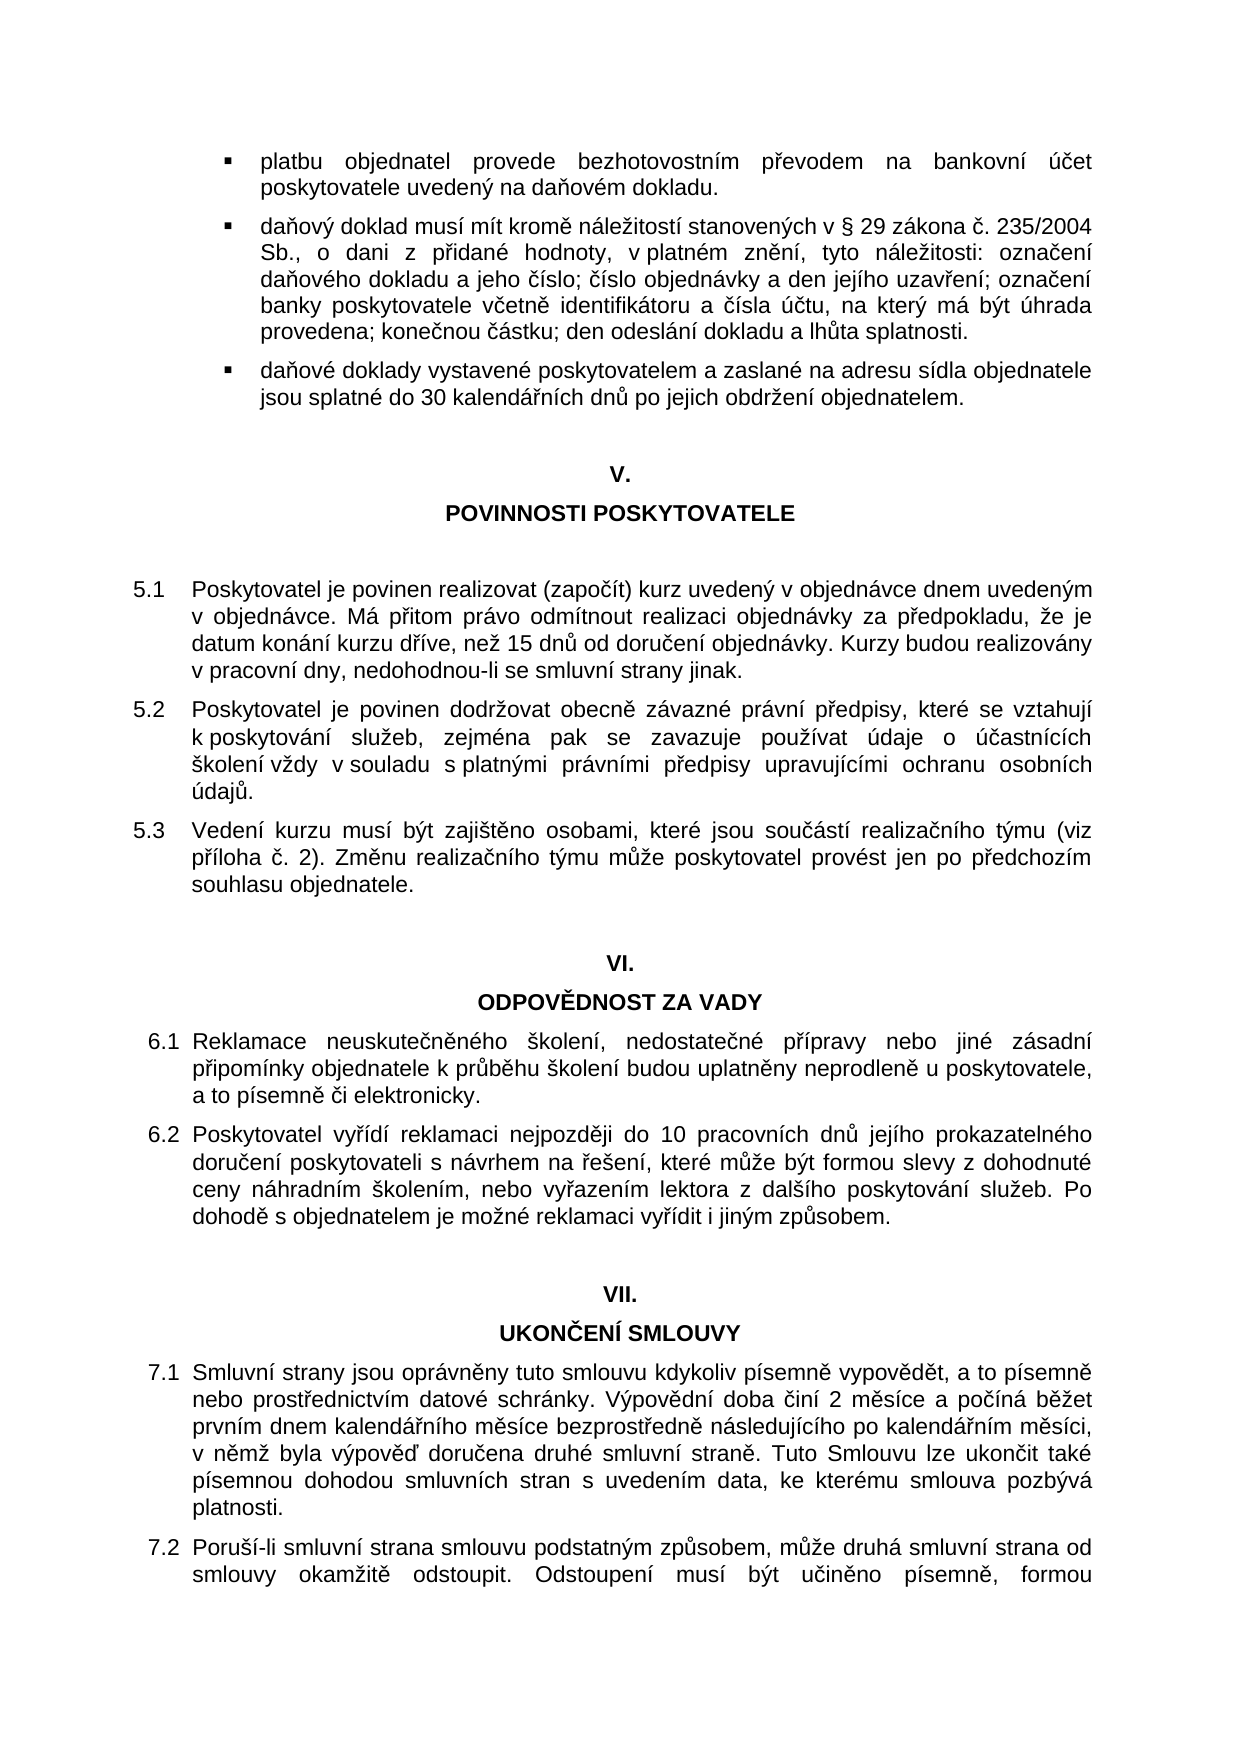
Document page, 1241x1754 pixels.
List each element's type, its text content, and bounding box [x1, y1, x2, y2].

list Poskytovatel je povinen dodržovat obecně závazné právní předpisy, které se vztahují k poskytování služeb, zejména pak se zavazuje používat údaje o účastnících školení vždy v souladu s platnými právními předpisy upravujícími ochranu osobních údajů. [133, 696, 1093, 804]
text ODPOVĚDNOST ZA VADY [148, 988, 1093, 1015]
list Smluvní strany jsou oprávněny tuto smlouvu kdykoliv písemně vypovědět, a to písemně nebo prostřednictvím datové schránky. Výpovědní doba činí 2 měsíce a počíná běžet prvním dnem kalendářního měsíce bezprostředně následujícího po kalendářním měsíci, v němž byla výpověď doručena druhé smluvní straně. Tuto Smlouvu lze ukončit také písemnou dohodou smluvních stran s uvedením data, ke kterému smlouva pozbývá platnosti. [148, 1358, 1093, 1521]
text UKONČENÍ SMLOUVY [148, 1320, 1093, 1346]
list daňové doklady vystavené poskytovatelem a zaslané na adresu sídla objednatele jsou splatné do 30 kalendářních dnů po jejich obdržení objednatelem. [223, 357, 1093, 410]
list Vedení kurzu musí být zajištěno osobami, které jsou součástí realizačního týmu (viz příloha č. 2). Změnu realizačního týmu může poskytovatel provést jen po předchozím souhlasu objednatele. [133, 817, 1093, 898]
text VI. [148, 950, 1093, 976]
text VII. [148, 1281, 1093, 1307]
list Poskytovatel vyřídí reklamaci nejpozději do 10 pracovních dnů jejího prokazatelného doručení poskytovateli s návrhem na řešení, které může být formou slevy z dohodnuté ceny náhradním školením, nebo vyřazením lektora z dalšího poskytování služeb. Po dohodě s objednatelem je možné reklamaci vyřídit i jiným způsobem. [148, 1121, 1093, 1229]
text POVINNOSTI POSKYTOVATELE [148, 500, 1093, 526]
text V. [148, 461, 1093, 487]
list Reklamace neuskutečněného školení, nedostatečné přípravy nebo jiné zásadní připomínky objednatele k průběhu školení budou uplatněny neprodleně u poskytovatele, a to písemně či elektronicky. [148, 1027, 1093, 1109]
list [148, 1533, 1093, 1588]
list daňový doklad musí mít kromě náležitostí stanovených v § 29 zákona č. 235/2004 Sb., o dani z přidané hodnoty, v platném znění, tyto náležitosti: označení daňového dokladu a jeho číslo; číslo objednávky a den jejího uzavření; označení banky poskytovatele včetně identifikátoru a čísla účtu, na který má být úhrada provedena; konečnou částku; den odeslání dokladu a lhůta splatnosti. [223, 213, 1093, 344]
list platbu objednatel provede bezhotovostním převodem na bankovní účet poskytovatele uvedený na daňovém dokladu. [223, 148, 1093, 200]
list Poskytovatel je povinen realizovat (započít) kurz uvedený v objednávce dnem uvedeným v objednávce. Má přitom právo odmítnout realizaci objednávky za předpokladu, že je datum konání kurzu dříve, než 15 dnů od doručení objednávky. Kurzy budou realizovány v pracovní dny, nedohodnou-li se smluvní strany jinak. [133, 575, 1093, 684]
